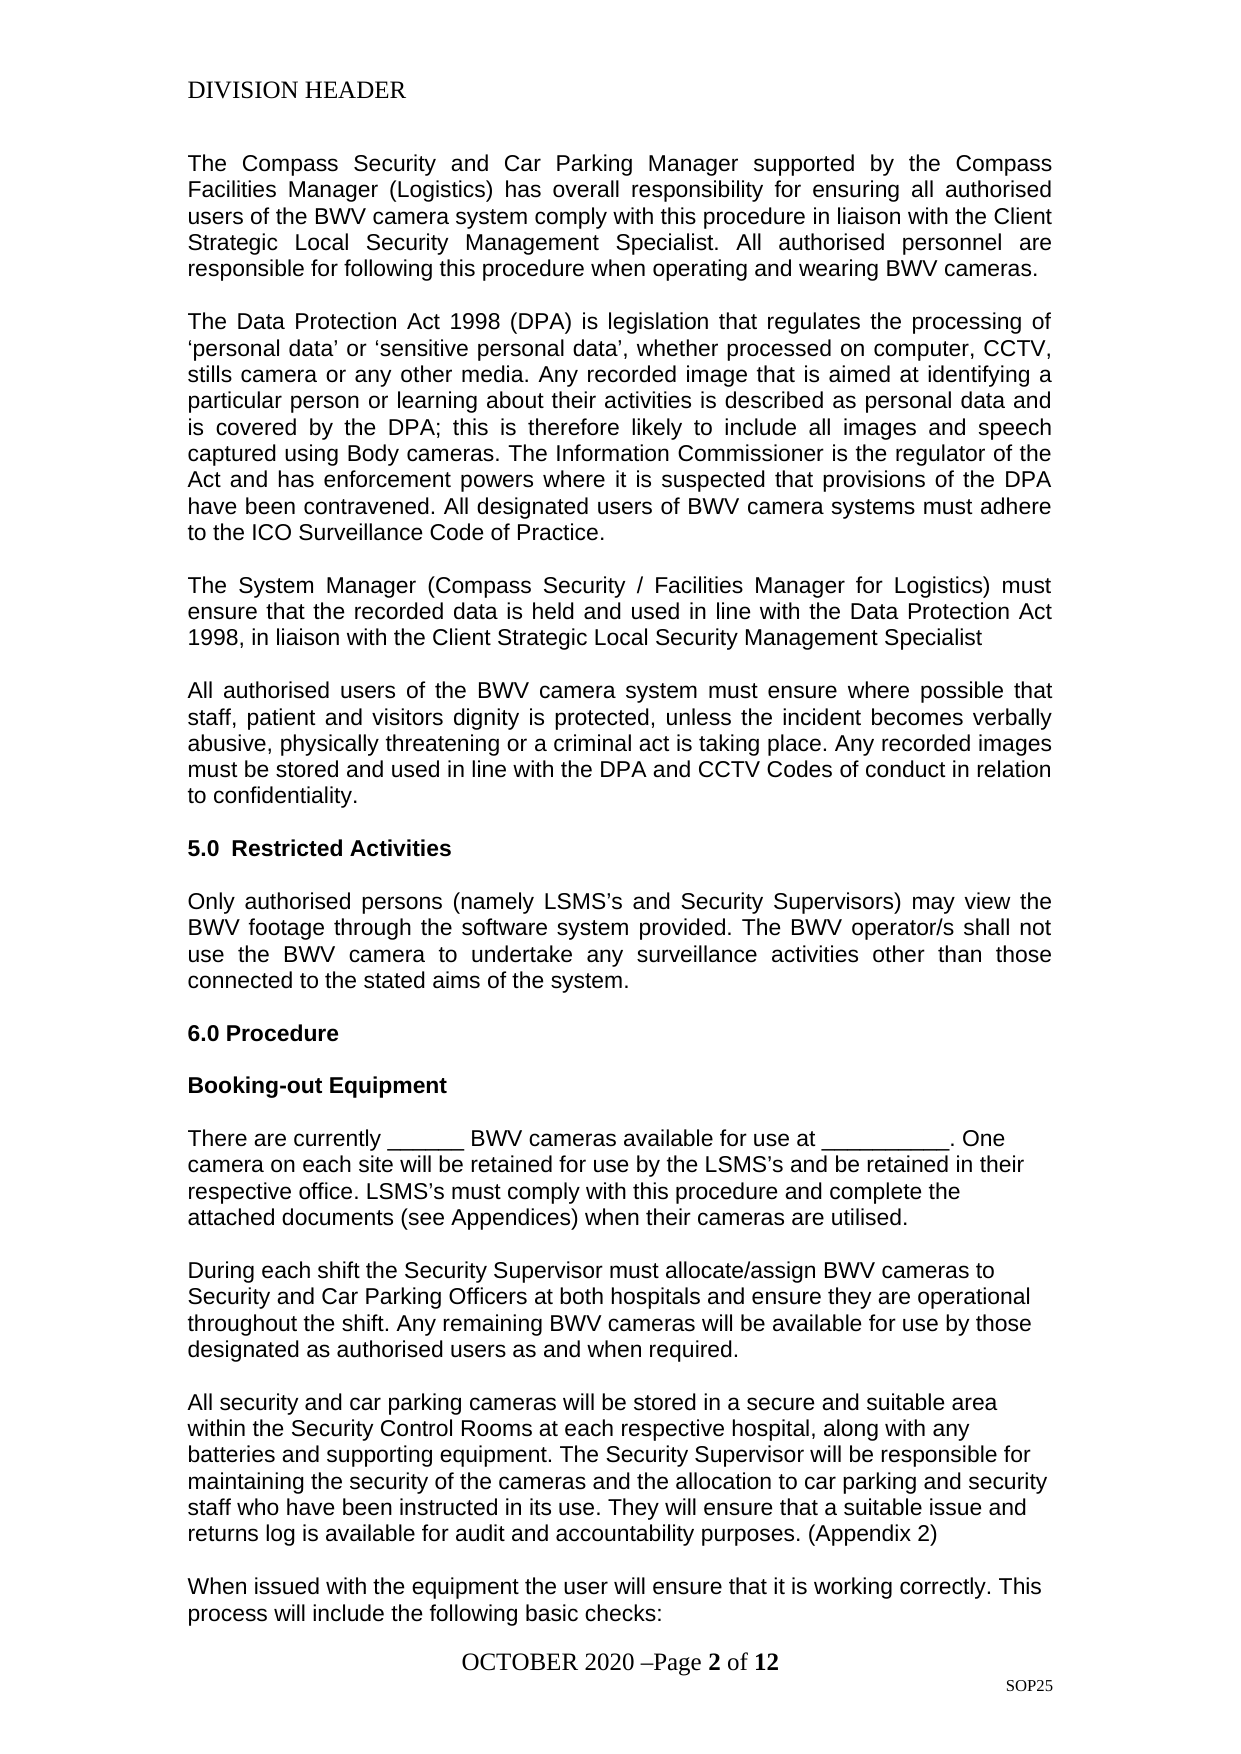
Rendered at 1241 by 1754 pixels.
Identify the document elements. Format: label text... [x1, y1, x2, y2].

text All security and car parking cameras will be stored in a secure and suitable area within the Security Control Rooms at each respective hospital, along with any batteries and supporting equipment. The Security Supervisor will be responsible for maintaining the security of the cameras and the allocation to car parking and security staff who have been instructed in its use. They will ensure that a suitable issue and returns log is available for audit and accountability purposes. (Appendix 2) [187, 1389, 1053, 1547]
text The System Manager (Compass Security / Facilities Manager for Logistics) must ensure that the recorded data is held and used in line with the Data Protection Act 1998, in liaison with the Client Strategic Local Security Management Specialist [187, 572, 1053, 651]
text 6.0 Procedure [187, 1020, 1053, 1046]
text Only authorised persons (namely LSMS’s and Security Supervisors) may view the BWV footage through the software system provided. The BWV operator/s shall not use the BWV camera to undertake any surveillance activities other than those connected to the stated aims of the system. [187, 888, 1053, 993]
text There are currently ______ BWV cameras available for use at __________. One camera on each site will be retained for use by the LSMS’s and be retained in their respective office. LSMS’s must comply with this procedure and complete the attached documents (see Appendices) when their cameras are utilised. [187, 1125, 1053, 1231]
text Booking-out Equipment [187, 1072, 1053, 1099]
text The Data Protection Act 1998 (DPA) is legislation that regulates the processing of ‘personal data’ or ‘sensitive personal data’, whether processed on computer, CCTV, stills camera or any other media. Any recorded image that is aimed at identifying a particular person or learning about their activities is described as personal data and is covered by the DPA; this is therefore likely to include all images and speech captured using Body cameras. The Information Commissioner is the regulator of the Act and has enforcement powers where it is suspected that provisions of the DPA have been contravened. All designated users of BWV camera systems must adhere to the ICO Surveillance Code of Practice. [187, 308, 1053, 545]
text When issued with the equipment the user will ensure that it is working correctly. This process will include the following basic checks: [187, 1573, 1053, 1626]
text During each shift the Security Supervisor must allocate/assign BWV cameras to Security and Car Parking Officers at both hospitals and ensure they are operational throughout the shift. Any remaining BWV cameras will be available for use by those designated as authorised users as and when required. [187, 1257, 1053, 1362]
text The Compass Security and Car Parking Manager supported by the Compass Facilities Manager (Logistics) has overall responsibility for ensuring all authorised users of the BWV camera system comply with this procedure in liaison with the Client Strategic Local Security Management Specialist. All authorised personnel are responsible for following this procedure when operating and wearing BWV cameras. [187, 150, 1053, 282]
text All authorised users of the BWV camera system must ensure where possible that staff, patient and visitors dignity is protected, unless the incident becomes verbally abusive, physically threatening or a criminal act is taking place. Any recorded images must be stored and used in line with the DPA and CCTV Codes of conduct in relation to confidentiality. [187, 677, 1053, 809]
list Restricted Activities [187, 835, 1053, 862]
